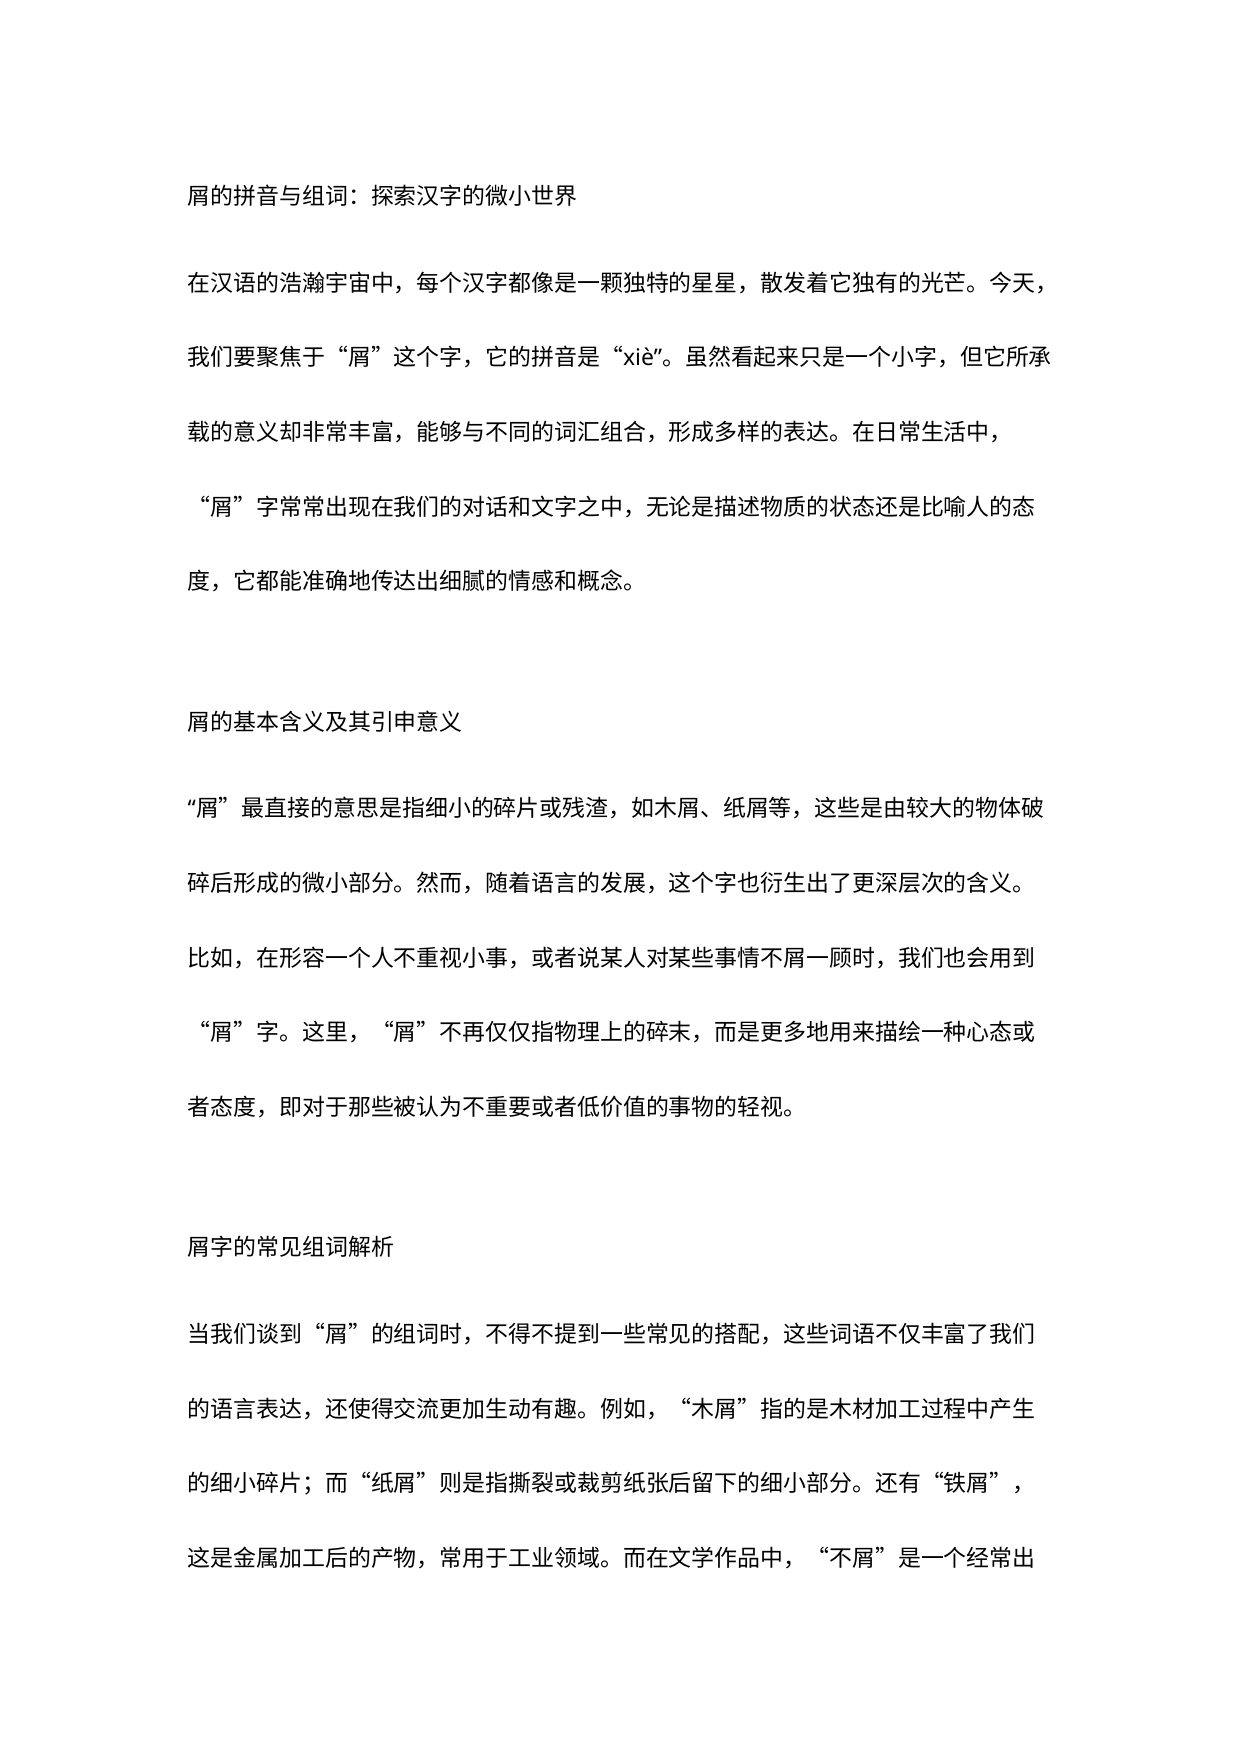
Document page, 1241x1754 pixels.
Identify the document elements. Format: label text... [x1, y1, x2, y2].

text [187, 1300, 1053, 1589]
text 屑的基本含义及其引申意义 [187, 688, 1053, 753]
text 屑的拼音与组词：探索汉字的微小世界 [187, 162, 1053, 227]
text “屑”最直接的意思是指细小的碎片或残渣，如木屑、纸屑等，这些是由较大的物体破碎后形成的微小部分。然而，随着语言的发展，这个字也衍生出了更深层次的含义。比如，在形容一个人不重视小事，或者说某人对某些事情不屑一顾时，我们也会用到“屑”字。这里，“屑”不再仅仅指物理上的碎末，而是更多地用来描绘一种心态或者态度，即对于那些被认为不重要或者低价值的事物的轻视。 [187, 774, 1053, 1138]
text 在汉语的浩瀚宇宙中，每个汉字都像是一颗独特的星星，散发着它独有的光芒。今天，我们要聚焦于“屑”这个字，它的拼音是“xiè”。虽然看起来只是一个小字，但它所承载的意义却非常丰富，能够与不同的词汇组合，形成多样的表达。在日常生活中，“屑”字常常出现在我们的对话和文字之中，无论是描述物质的状态还是比喻人的态度，它都能准确地传达出细腻的情感和概念。 [187, 248, 1053, 612]
text 屑字的常见组词解析 [187, 1213, 1053, 1278]
